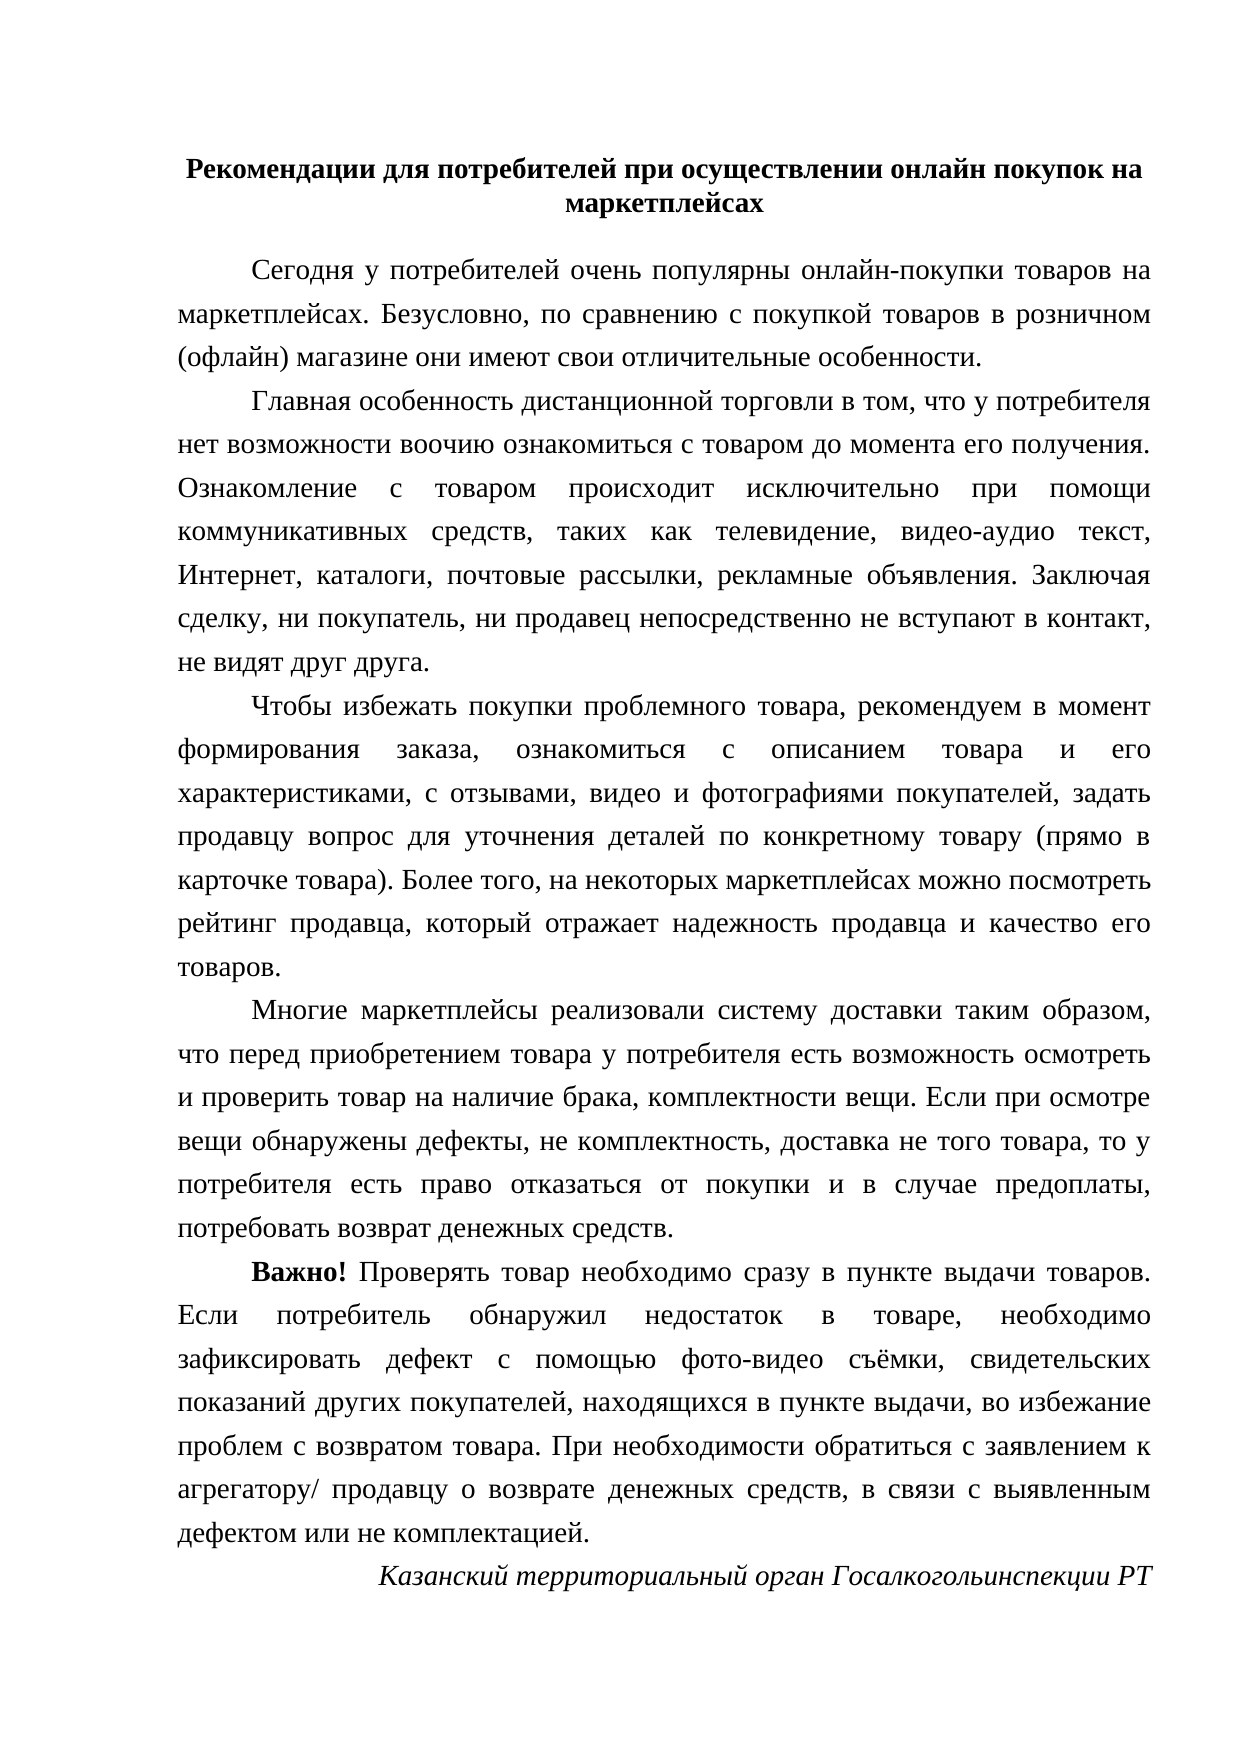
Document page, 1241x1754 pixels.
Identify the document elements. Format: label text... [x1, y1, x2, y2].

text Сегодня у потребителей очень популярны онлайн-покупки товаров на маркетплейсах. Безусловно, по сравнению с покупкой товаров в розничном (офлайн) магазине они имеют свои отличительные особенности. [177, 252, 1152, 373]
text Казанский территориальный орган Госалкогольинспекции РТ [177, 1558, 1152, 1592]
text Рекомендации для потребителей при осуществлении онлайн покупок на маркетплейсах [177, 152, 1152, 219]
text Важно! Проверять товар необходимо сразу в пункте выдачи товаров. Если потребитель обнаружил недостаток в товаре, необходимо зафиксировать дефект с помощью фото-видео съёмки, свидетельских показаний других покупателей, находящихся в пункте выдачи, во избежание проблем с возвратом товара. При необходимости обратиться с заявлением к агрегатору/ продавцу о возврате денежных средств, в связи с выявленным дефектом или не комплектацией. [177, 1254, 1152, 1548]
text Многие маркетплейсы реализовали систему доставки таким образом, что перед приобретением товара у потребителя есть возможность осмотреть и проверить товар на наличие брака, комплектности вещи. Если при осмотре вещи обнаружены дефекты, не комплектность, доставка не того товара, то у потребителя есть право отказаться от покупки и в случае предоплаты, потребовать возврат денежных средств. [177, 992, 1152, 1244]
text Чтобы избежать покупки проблемного товара, рекомендуем в момент формирования заказа, ознакомиться с описанием товара и его характеристиками, с отзывами, видео и фотографиями покупателей, задать продавцу вопрос для уточнения деталей по конкретному товару (прямо в карточке товара). Более того, на некоторых маркетплейсах можно посмотреть рейтинг продавца, который отражает надежность продавца и качество его товаров. [177, 688, 1152, 982]
text Главная особенность дистанционной торговли в том, что у потребителя нет возможности воочию ознакомиться с товаром до момента его получения. Ознакомление с товаром происходит исключительно при помощи коммуникативных средств, таких как телевидение, видео-аудио текст, Интернет, каталоги, почтовые рассылки, рекламные объявления. Заключая сделку, ни покупатель, ни продавец непосредственно не вступают в контакт, не видят друг друга. [177, 383, 1152, 678]
